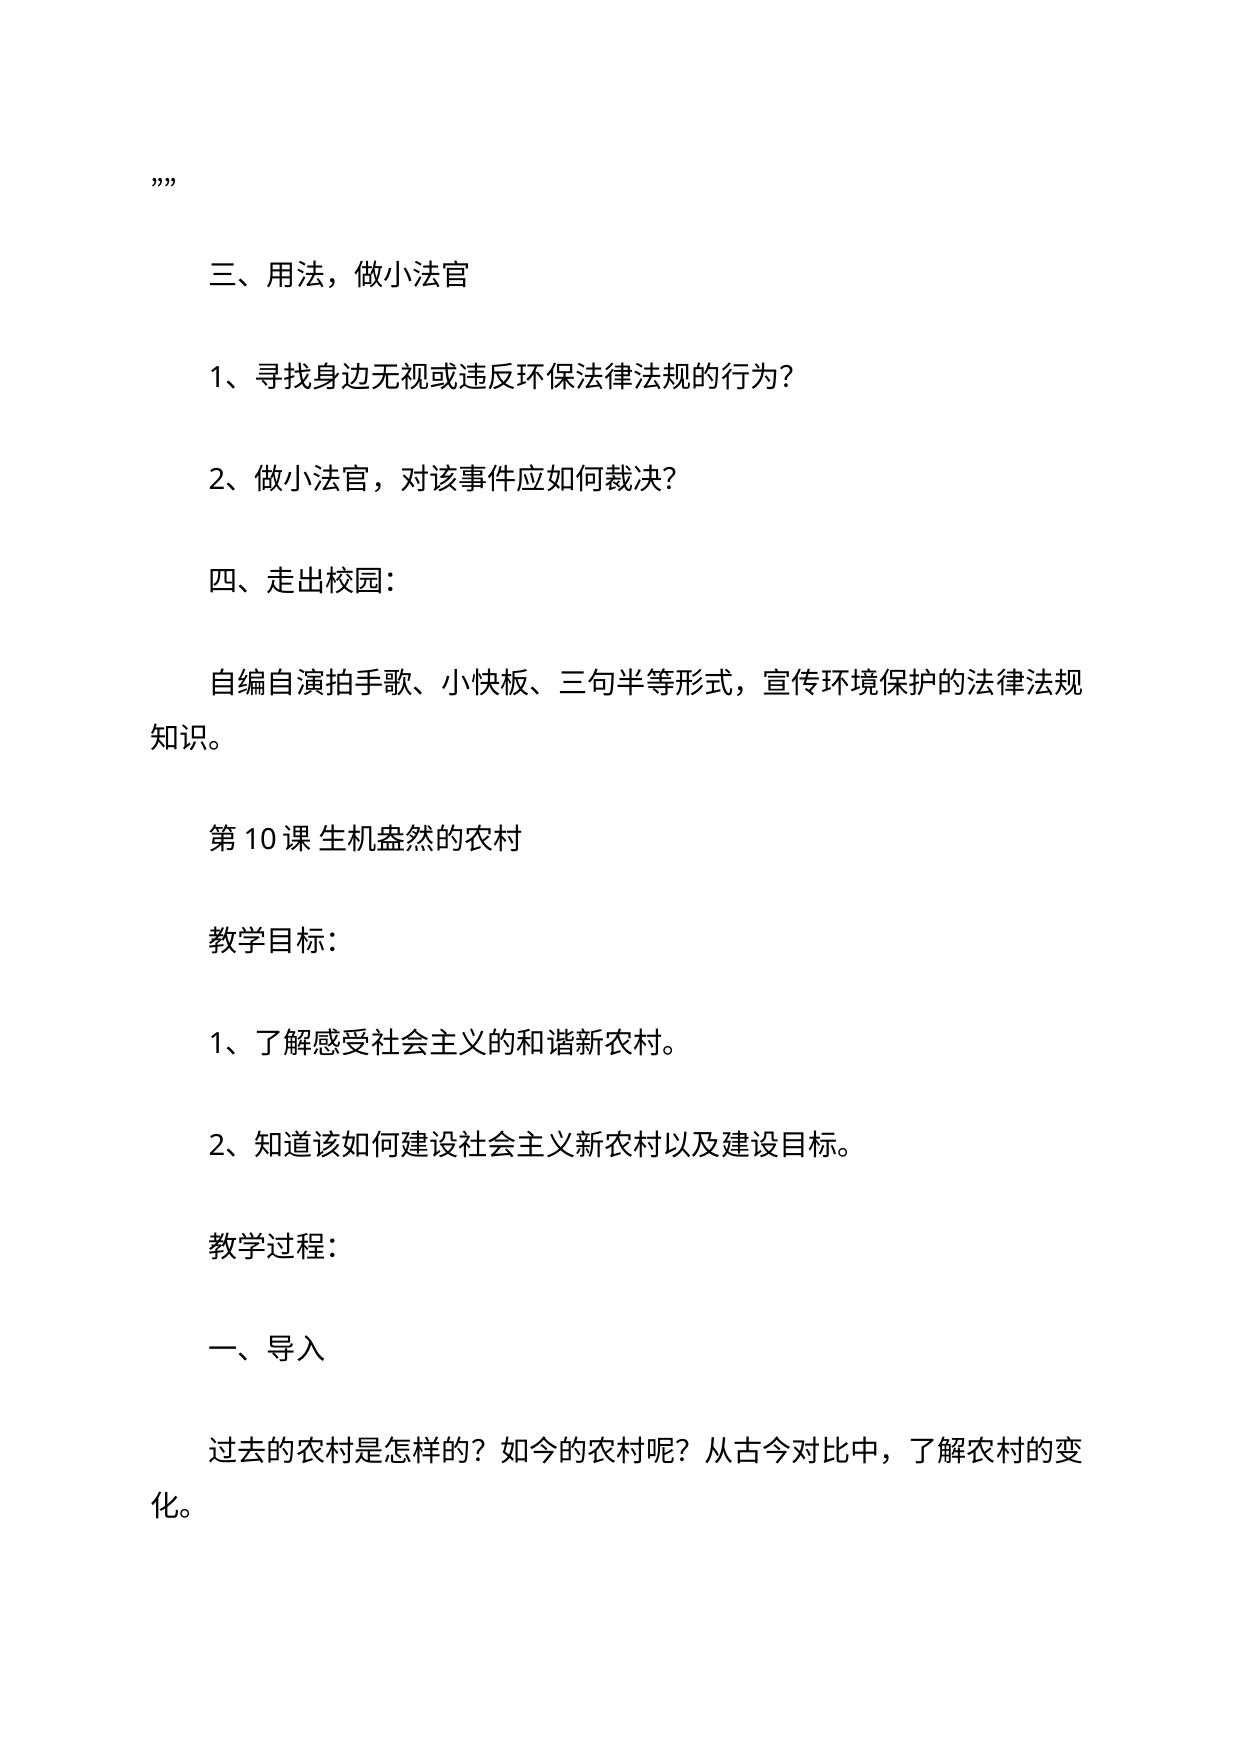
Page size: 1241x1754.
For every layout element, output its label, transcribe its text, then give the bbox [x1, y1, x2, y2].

text 第10课 生机盎然的农村 [150, 816, 1090, 858]
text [150, 150, 1090, 192]
text 自编自演拍手歌、小快板、三句半等形式，宣传环境保护的法律法规知识。 [150, 659, 1090, 756]
text 三、用法，做小法官 [150, 252, 1090, 294]
text 过去的农村是怎样的？如今的农村呢？从古今对比中，了解农村的变化。 [150, 1427, 1090, 1524]
text 2、做小法官，对该事件应如何裁决？ [150, 456, 1090, 498]
text 四、走出校园： [150, 557, 1090, 600]
text 一、导入 [150, 1325, 1090, 1368]
text 教学过程： [150, 1224, 1090, 1266]
text 2、知道该如何建设社会主义新农村以及建设目标。 [150, 1122, 1090, 1164]
text 1、寻找身边无视或违反环保法律法规的行为？ [150, 353, 1090, 396]
text 1、了解感受社会主义的和谐新农村。 [150, 1020, 1090, 1062]
text 教学目标： [150, 918, 1090, 960]
